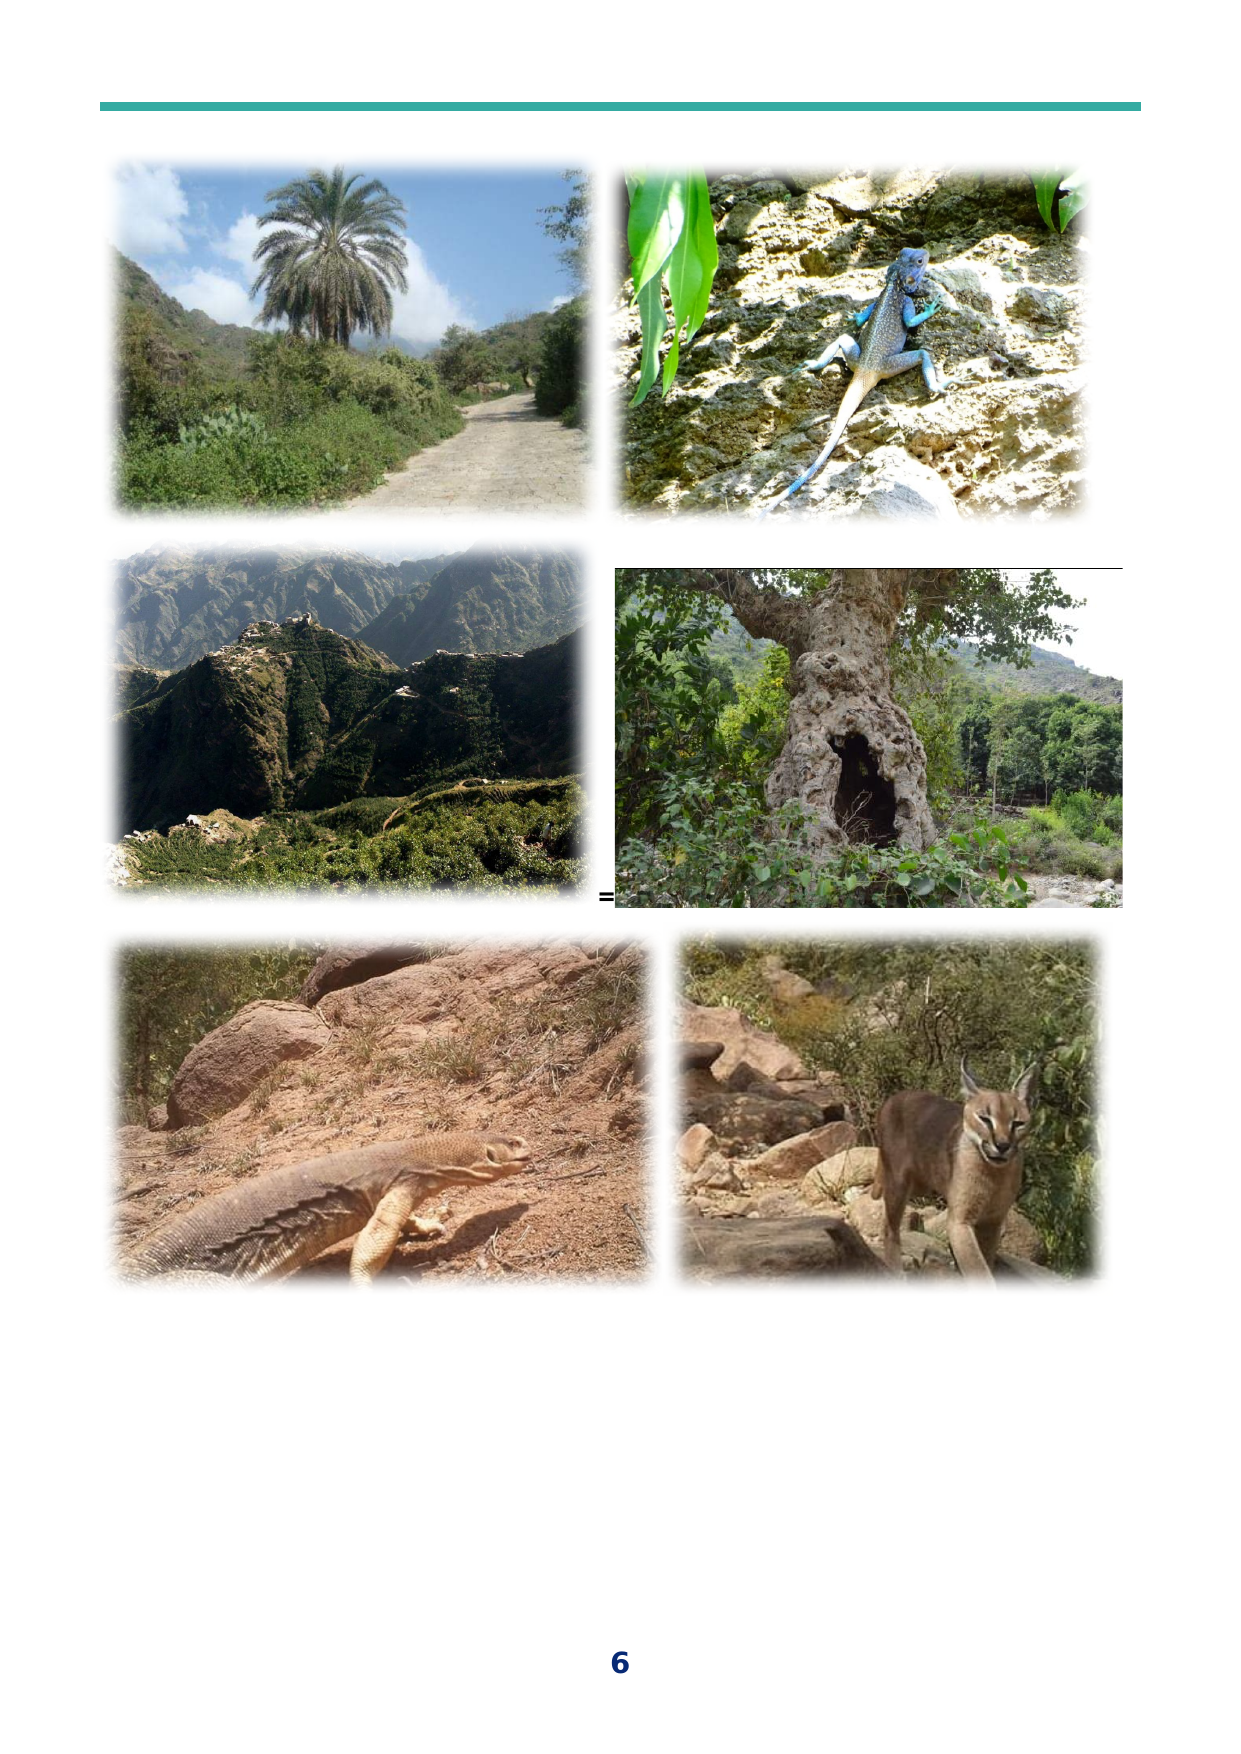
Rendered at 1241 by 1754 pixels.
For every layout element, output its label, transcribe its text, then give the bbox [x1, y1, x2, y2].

picture [692, 951, 1085, 1268]
picture [632, 188, 1067, 500]
picture [614, 568, 1123, 908]
picture [128, 957, 636, 1267]
picture [129, 563, 570, 879]
picture [128, 178, 576, 500]
